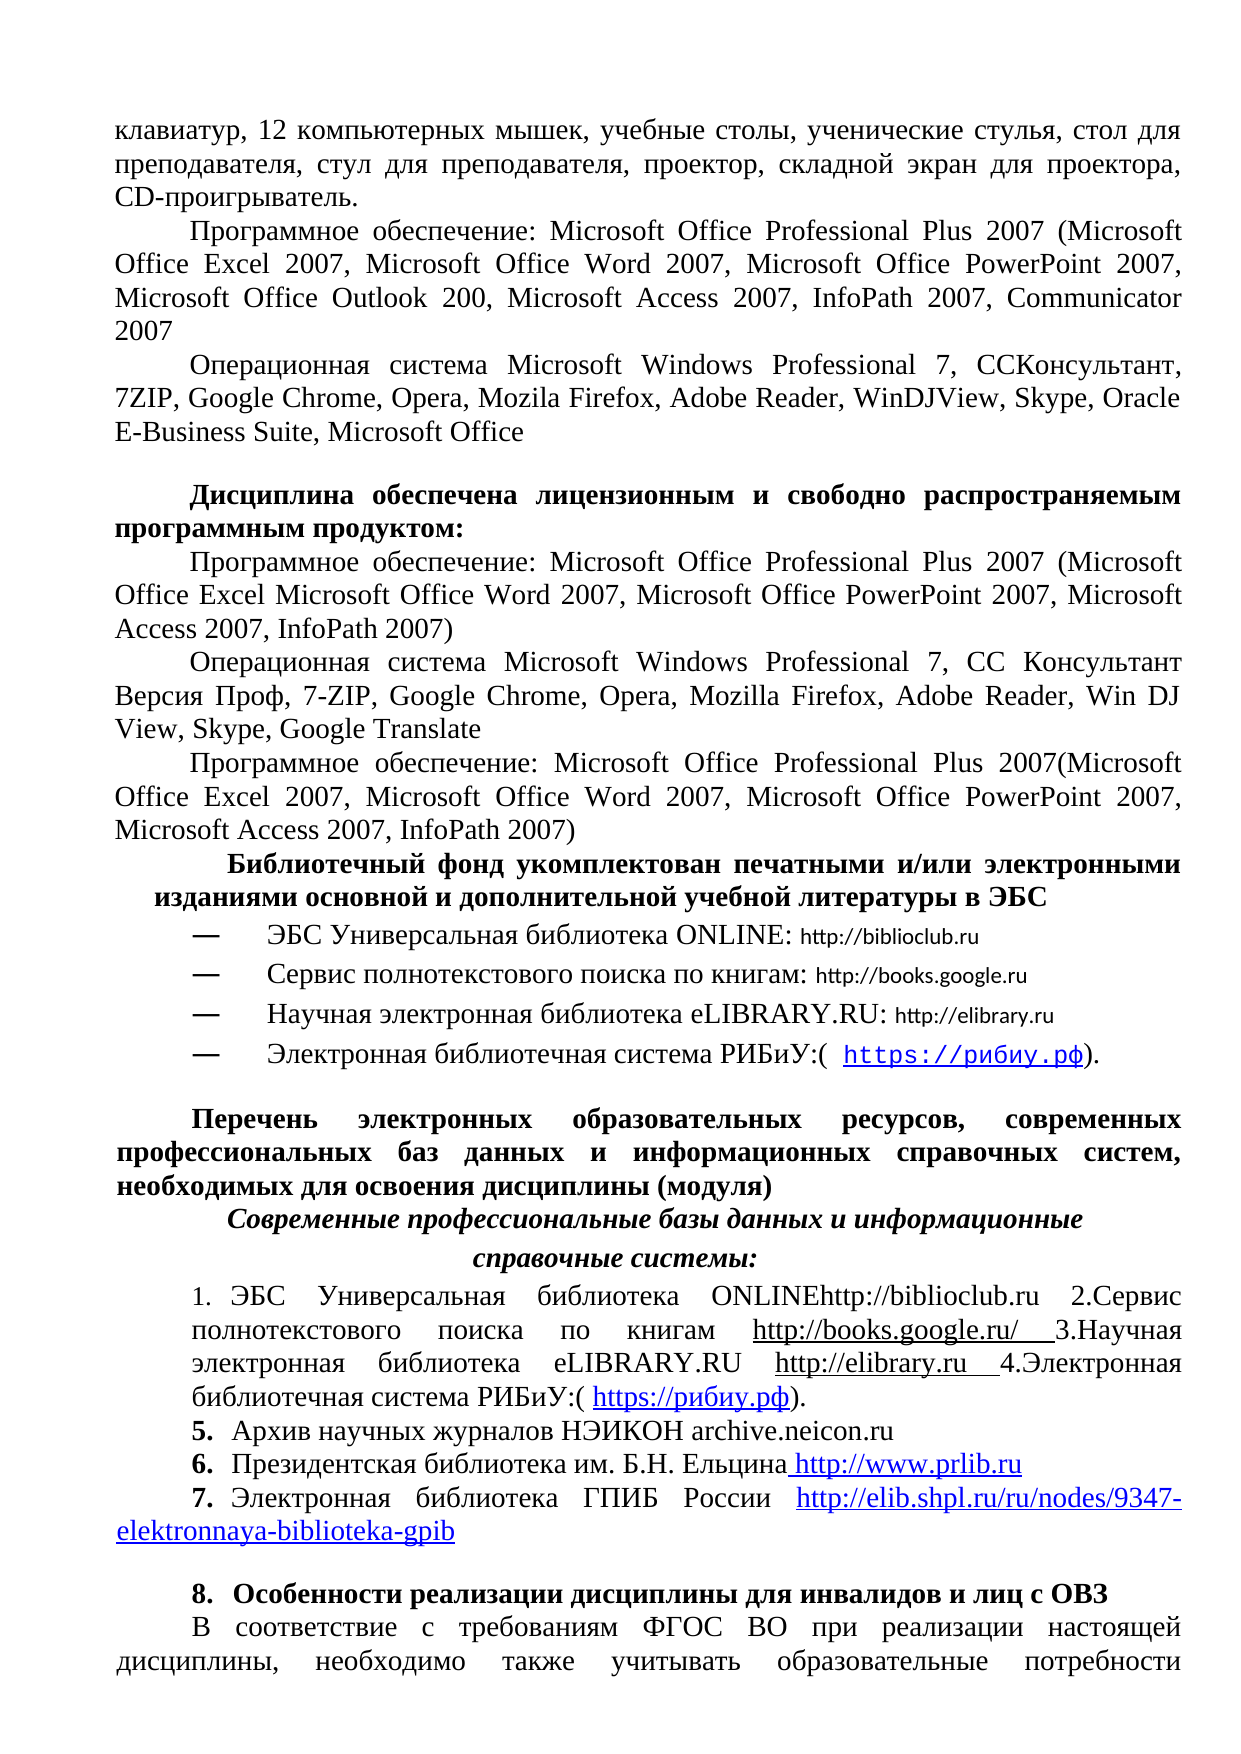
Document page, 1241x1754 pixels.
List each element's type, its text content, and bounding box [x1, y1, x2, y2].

list Особенности реализации дисциплины для инвалидов и лиц с ОВЗ [191, 1576, 1182, 1609]
list Сервис полнотекстового поиска по книгам: http://books.google.ru [191, 953, 1182, 992]
text Библиотечный фонд укомплектован печатными и/или электронными изданиями основной и дополнительной учебной литературы в ЭБС [154, 846, 1182, 913]
text Операционная система Microsoft Windows Professional 7, СС Консультант Версия Проф, 7-ZIP, Google Chrome, Opera, Mozilla Firefox, Adobe Reader, Win DJ View, Skype, Google Translate [114, 644, 1182, 745]
list Электронная библиотека ГПИБ России http://elib.shpl.ru/ru/nodes/9347- elektronnaya-biblioteka-gpib [116, 1480, 1182, 1547]
text Перечень электронных образовательных ресурсов, современных профессиональных баз данных и информационных справочных систем, необходимых для освоения дисциплины (модуля) [116, 1101, 1182, 1201]
text Программное обеспечение: Microsoft Office Professional Plus 2007(Microsoft Office Excel 2007, Microsoft Office Word 2007, Microsoft Office PowerPoint 2007, Microsoft Access 2007, InfoPath 2007) [114, 745, 1182, 846]
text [116, 1609, 1182, 1677]
list ЭБС Универсальная библиотека ONLINEhttp://biblioclub.ru 2.Сервис полнотекстового поиска по книгам http://books.google.ru/ 3.Научная электронная библиотека eLIBRARY.RU http://elibrary.ru 4.Электронная библиотечная система РИБиУ:( https://рибиу.рф). [191, 1278, 1182, 1413]
text Современные профессиональные базы данных и информационные справочные системы: [227, 1201, 1182, 1273]
list ЭБС Универсальная библиотека ONLINE: http://biblioclub.ru [191, 913, 1182, 953]
text Дисциплина обеспечена лицензионным и свободно распространяемым программным продуктом: [114, 477, 1182, 544]
list Президентская библиотека им. Б.Н. Ельцина http://www.prlib.ru [191, 1446, 1182, 1480]
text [114, 112, 1182, 213]
list Научная электронная библиотека eLIBRARY.RU: http://elibrary.ru [191, 992, 1182, 1032]
text Программное обеспечение: Microsoft Office Professional Plus 2007 (Microsoft Office Excel Microsoft Office Word 2007, Microsoft Office PowerPoint 2007, Microsoft Access 2007, InfoPath 2007) [114, 544, 1182, 644]
text Операционная система Microsoft Windows Professional 7, ССКонсультант, 7ZIP, Google Chrome, Opera, Mozila Firefox, Adobe Reader, WinDJView, Skype, Oracle E-Business Suite, Microsoft Office [114, 347, 1182, 448]
text Программное обеспечение: Microsoft Office Professional Plus 2007 (Microsoft Office Excel 2007, Microsoft Office Word 2007, Microsoft Office PowerPoint 2007, Microsoft Office Outlook 200, Microsoft Access 2007, InfoPath 2007, Communicator 2007 [114, 213, 1182, 347]
list Электронная библиотечная система РИБиУ:( https://рибиу.рф). [191, 1032, 1182, 1072]
list Архив научных журналов НЭИКОН archive.neicon.ru [191, 1413, 1182, 1446]
